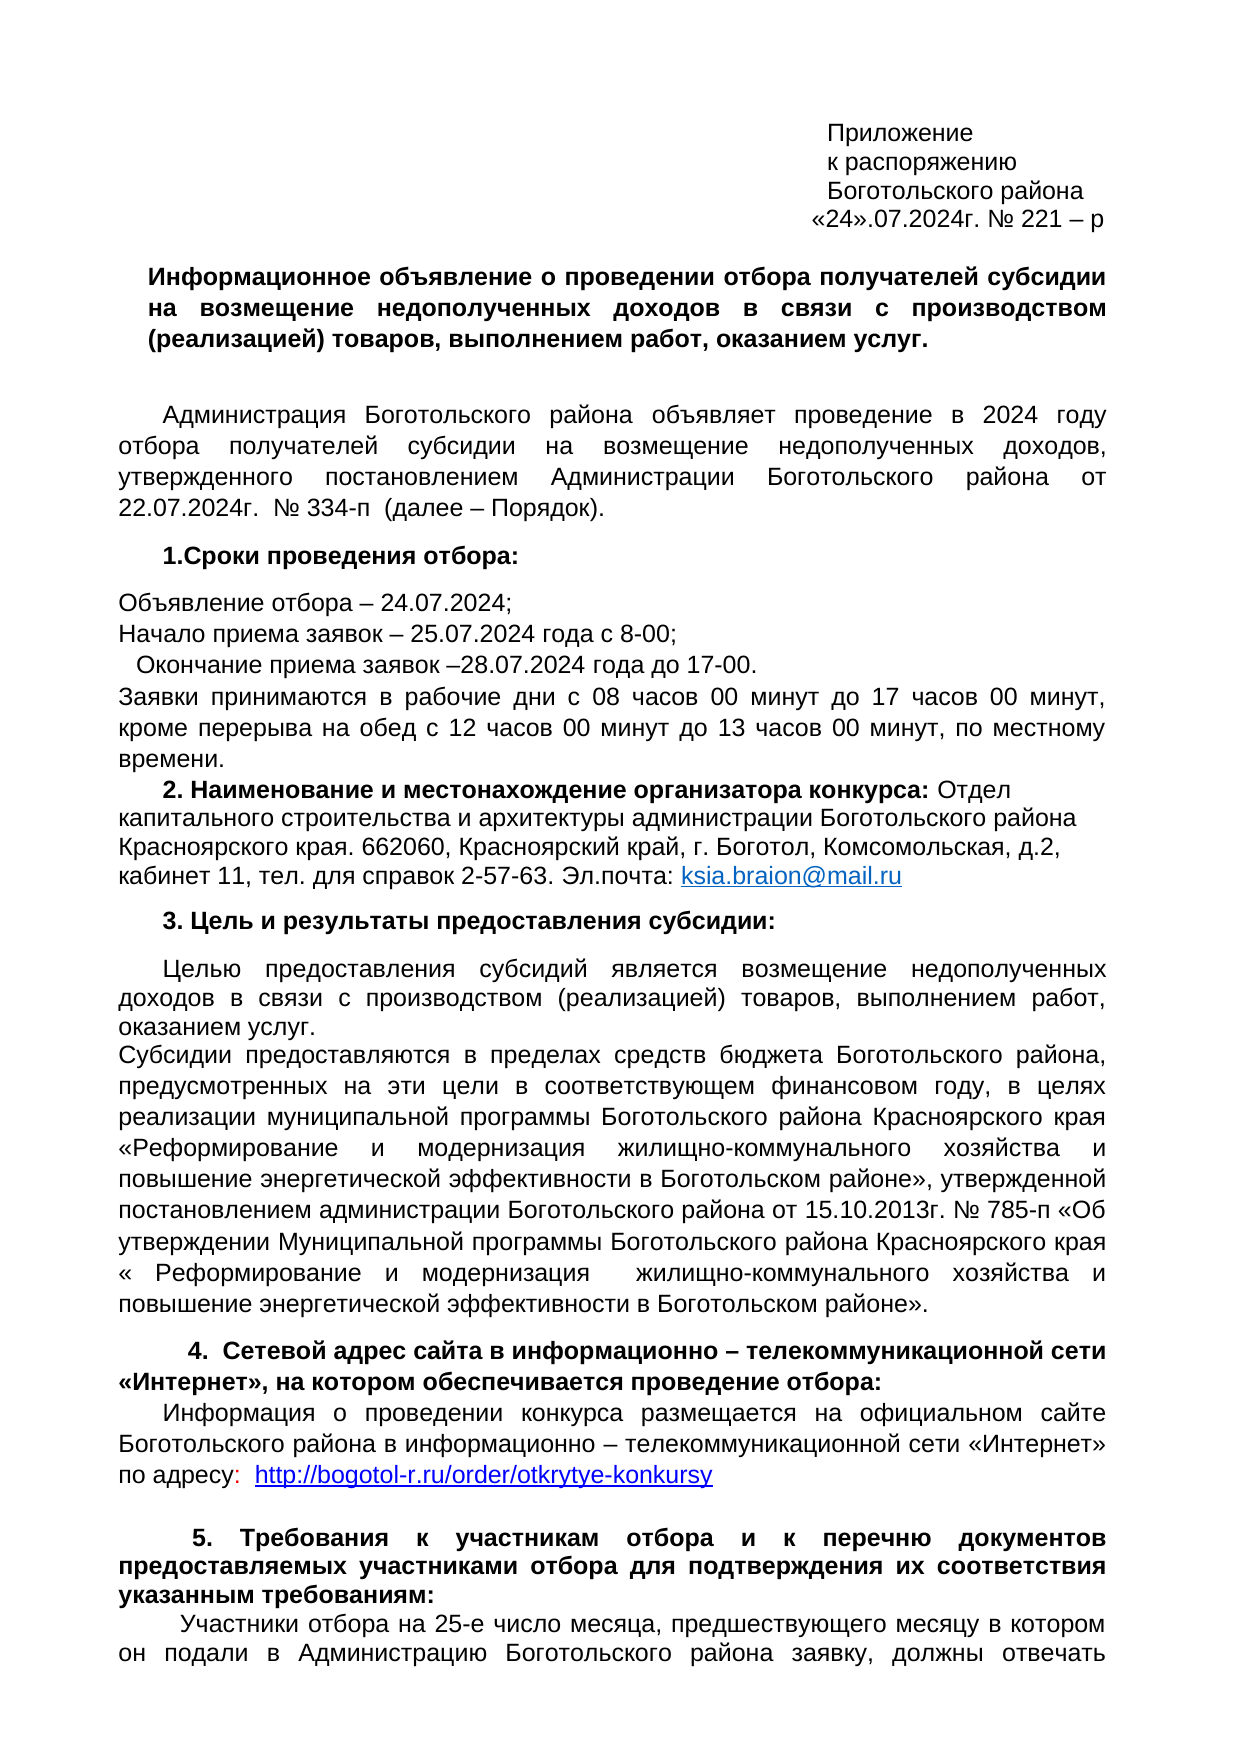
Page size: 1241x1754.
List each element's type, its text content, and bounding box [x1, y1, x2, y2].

text Информационное объявление о проведении отбора получателей субсидии на возмещение недополученных доходов в связи с производством (реализацией) товаров, выполнением работ, оказанием услуг. [148, 262, 1107, 353]
text 4. Сетевой адрес сайта в информационно – телекоммуникационной сети «Интернет», на котором обеспечивается проведение отбора: [118, 1336, 1107, 1396]
text «24».07.2024г. № 221 – р [118, 204, 1107, 233]
text Начало приема заявок – 25.07.2024 года с 8-00; [118, 619, 1107, 648]
text Администрация Боготольского района объявляет проведение в 2024 году отбора получателей субсидии на возмещение недополученных доходов, утвержденного постановлением Администрации Боготольского района от 22.07.2024г. № 334-п (далее – Порядок). [118, 400, 1107, 522]
text Боготольского района [118, 176, 1107, 204]
text Информация о проведении конкурса размещается на официальном сайте Боготольского района в информационно – телекоммуникационной сети «Интернет» по адресу: http://bogotol-r.ru/order/otkrytye-konkursy [118, 1398, 1107, 1489]
text 5. Требования к участникам отбора и к перечню документов предоставляемых участниками отбора для подтверждения их соответствия указанным требованиям: [118, 1522, 1107, 1609]
text Приложение [118, 118, 1107, 147]
text Заявки принимаются в рабочие дни с 08 часов 00 минут до 17 часов 00 минут, кроме перерыва на обед с 12 часов 00 минут до 13 часов 00 минут, по местному времени. [118, 681, 1107, 772]
text 3. Цель и результаты предоставления субсидии: [118, 906, 1107, 935]
text 1.Сроки проведения отбора: [118, 541, 1107, 569]
text к распоряжению [118, 147, 1107, 176]
text Окончание приема заявок –28.07.2024 года до 17-00. [136, 650, 1107, 679]
text Объявление отбора – 24.07.2024; [118, 588, 1107, 617]
text Субсидии предоставляются в пределах средств бюджета Боготольского района, предусмотренных на эти цели в соответствующем финансовом году, в целях реализации муниципальной программы Боготольского района Красноярского края «Реформирование и модернизация жилищно-коммунального хозяйства и повышение энергетической эффективности в Боготольском районе», утвержденной постановлением администрации Боготольского района от 15.10.2013г. № 785-п «Об утверждении Муниципальной программы Боготольского района Красноярского края « Реформирование и модернизация жилищно-коммунального хозяйства и повышение энергетической эффективности в Боготольском районе». [118, 1040, 1107, 1317]
text 2. Наименование и местонахождение организатора конкурса: Отдел капитального строительства и архитектуры администрации Боготольского района Красноярского края. 662060, Красноярский край, г. Боготол, Комсомольская, д.2, кабинет 11, тел. для справок 2-57-63. Эл.почта: ksia.braion@mail.ru [118, 774, 1107, 889]
text Целью предоставления субсидий является возмещение недополученных доходов в связи с производством (реализацией) товаров, выполнением работ, оказанием услуг. [118, 954, 1107, 1040]
